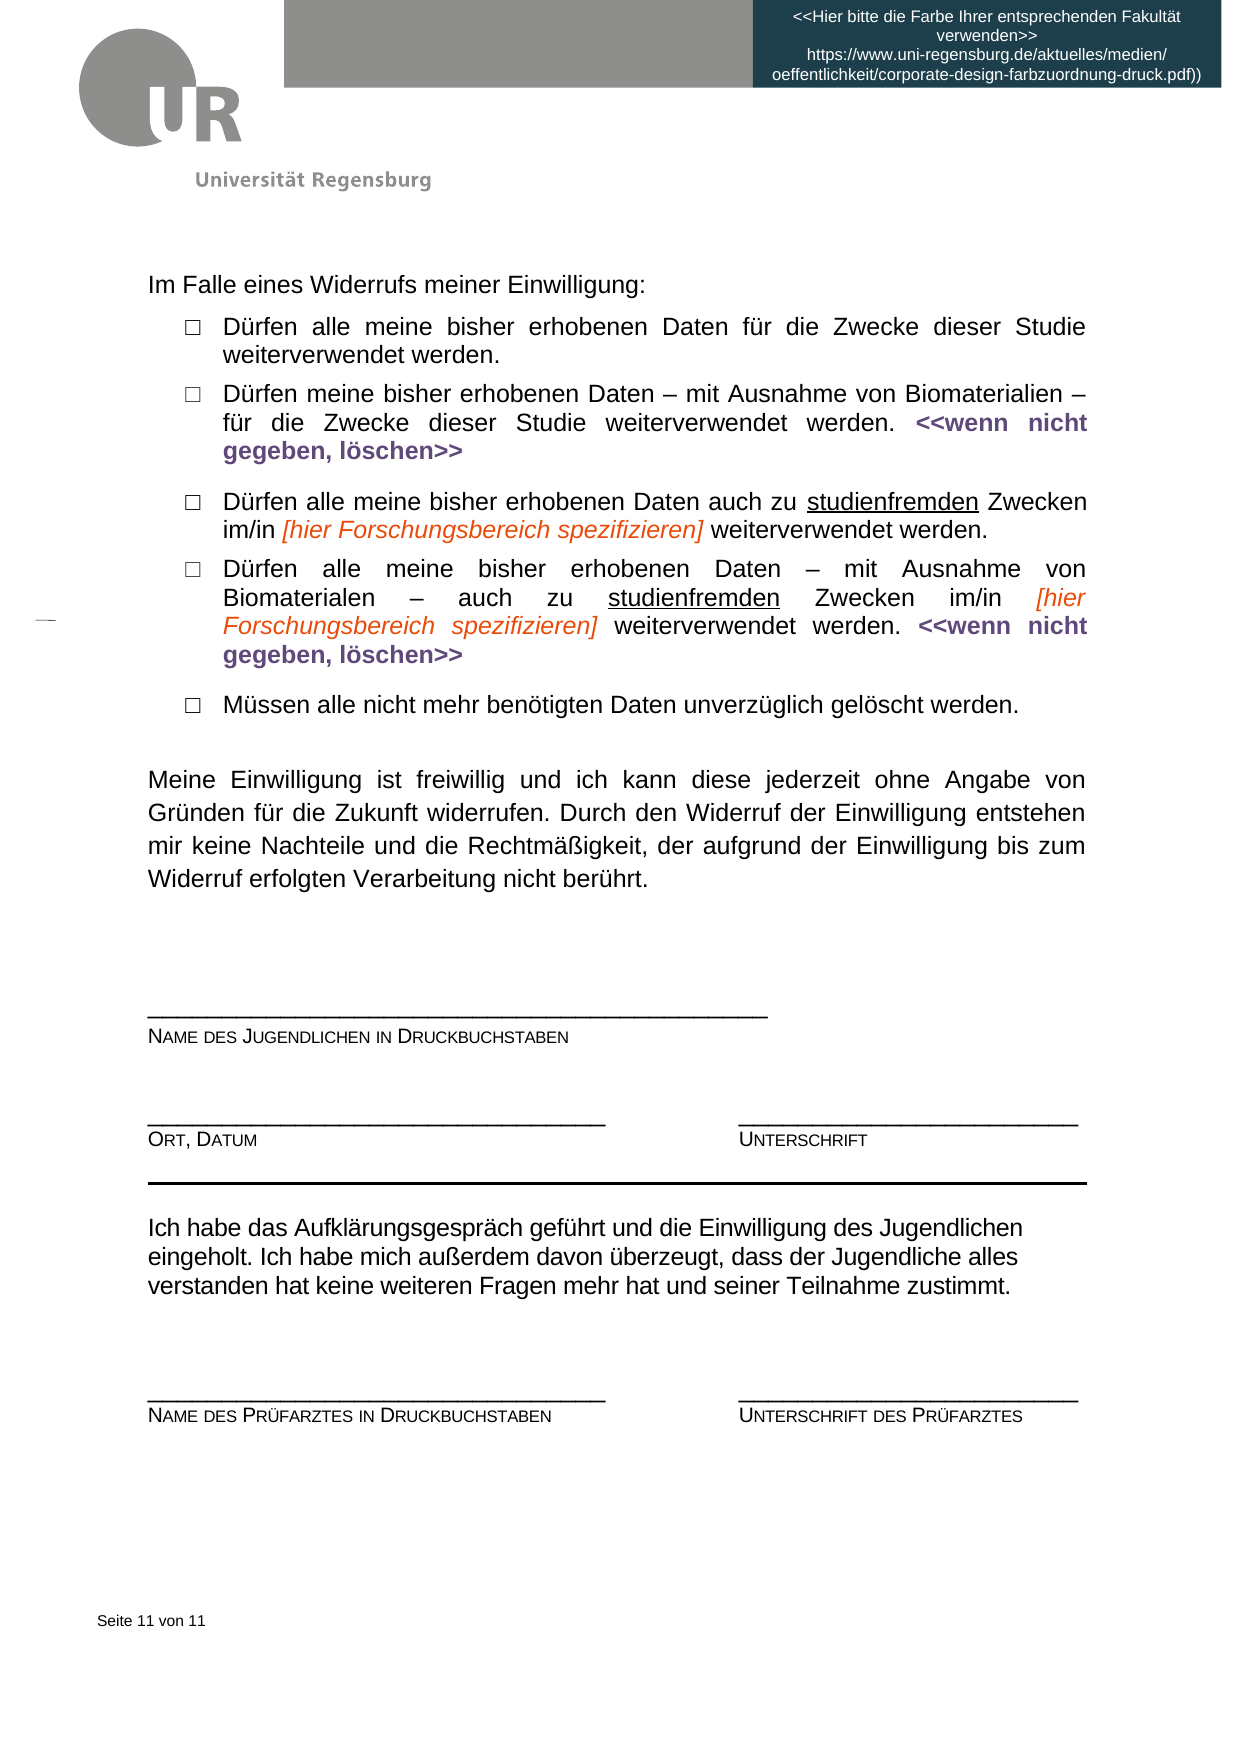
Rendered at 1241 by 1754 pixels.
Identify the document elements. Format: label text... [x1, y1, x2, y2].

text Name des Prüfarztes in Druckbuchstaben Unterschrift des Prüfarztes [148, 1403, 1087, 1427]
list Dürfen meine bisher erhobenen Daten – mit Ausnahme von Biomaterialien – für die Zwecke dieser Studie weiterverwendet werden. <<wenn nicht gegeben, löschen>> [185, 379, 1087, 465]
text Name des Jugendlichen in Druckbuchstaben [148, 1024, 1087, 1048]
list Dürfen alle meine bisher erhobenen Daten auch zu studienfremden Zwecken im/in [hier Forschungsbereich spezifizieren] weiterverwendet werden. [185, 487, 1087, 544]
text _______________________________ _______________________ [148, 1096, 1087, 1127]
text Meine Einwilligung ist freiwillig und ich kann diese jederzeit ohne Angabe von Gründen für die Zukunft widerrufen. Durch den Widerruf der Einwilligung entstehen mir keine Nachteile und die Rechtmäßigkeit, der aufgrund der Einwilligung bis zum Widerruf erfolgten Verarbeitung nicht berührt. [148, 764, 1087, 892]
text Ort, Datum Unterschrift [148, 1127, 1087, 1151]
text _______________________________ _______________________ [148, 1372, 1087, 1403]
list Dürfen alle meine bisher erhobenen Daten – mit Ausnahme von Biomaterialen – auch zu studienfremden Zwecken im/in [hier Forschungsbereich spezifizieren] weiterverwendet werden. <<wenn nicht gegeben, löschen>> [185, 554, 1087, 669]
list Dürfen alle meine bisher erhobenen Daten für die Zwecke dieser Studie weiterverwendet werden. [185, 312, 1087, 369]
list Müssen alle nicht mehr benötigten Daten unverzüglich gelöscht werden. [185, 690, 1087, 719]
text Ich habe das Aufklärungsgespräch geführt und die Einwilligung des Jugendlichen eingeholt. Ich habe mich außerdem davon überzeugt, dass der Jugendliche alles verstanden hat keine weiteren Fragen mehr hat und seiner Teilnahme zustimmt. [148, 1213, 1087, 1300]
text __________________________________________ [148, 988, 1087, 1019]
text Im Falle eines Widerrufs meiner Einwilligung: [148, 270, 1087, 299]
